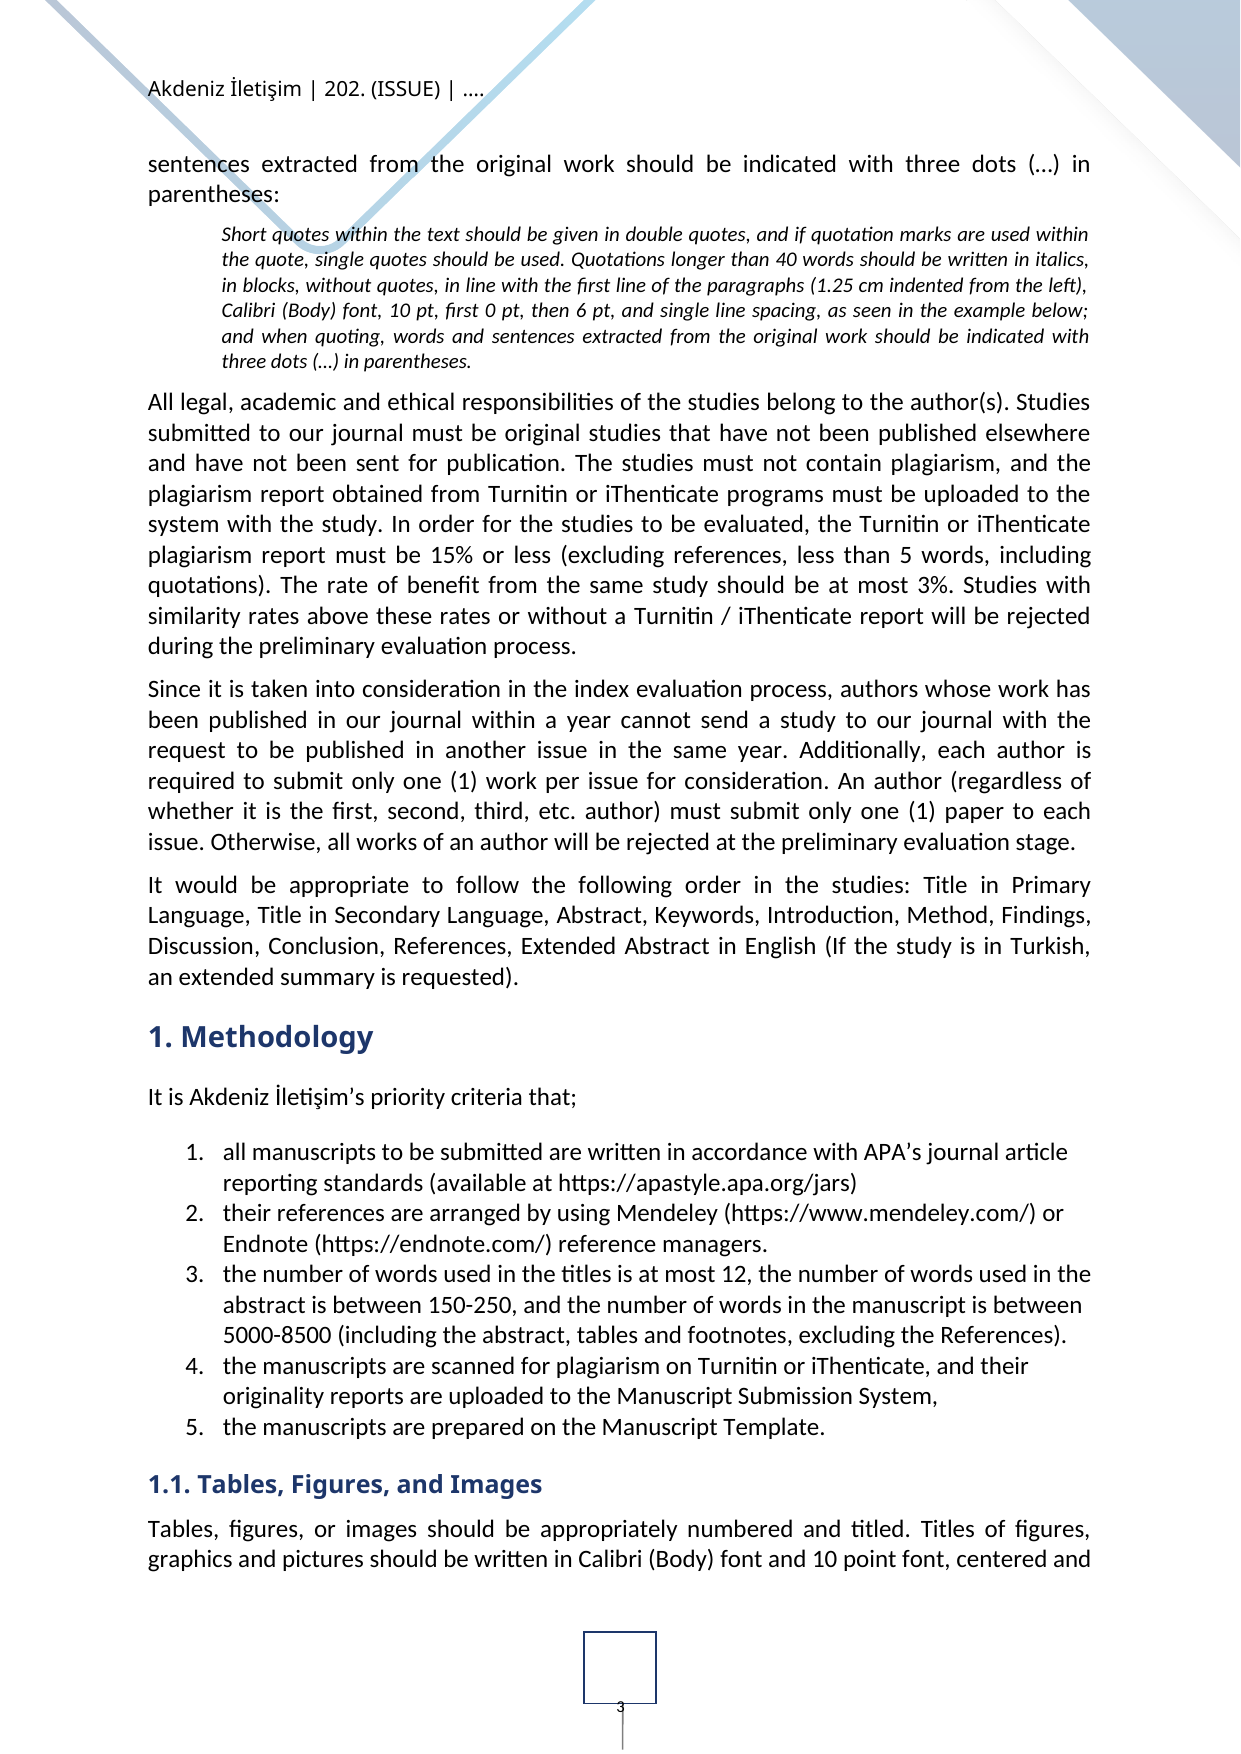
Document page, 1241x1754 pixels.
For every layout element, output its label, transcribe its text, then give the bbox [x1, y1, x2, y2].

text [148, 1513, 1092, 1574]
text 1. Methodology [148, 1016, 1092, 1056]
list all manuscripts to be submitted are written in accordance with APA’s journal article reporting standards (available at https://apastyle.apa.org/jars) [185, 1136, 1092, 1197]
list the number of words used in the titles is at most 12, the number of words used in the abstract is between 150-250, and the number of words in the manuscript is between 5000-8500 (including the abstract, tables and footnotes, excluding the References). [185, 1258, 1092, 1350]
text It would be appropriate to follow the following order in the studies: Title in Primary Language, Title in Secondary Language, Abstract, Keywords, Introduction, Method, Findings, Discussion, Conclusion, References, Extended Abstract in English (If the study is in Turkish, an extended summary is requested). [148, 869, 1092, 991]
list the manuscripts are scanned for plagiarism on Turnitin or iThenticate, and their originality reports are uploaded to the Manuscript Submission System, [185, 1350, 1092, 1411]
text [148, 148, 1092, 209]
text It is Akdeniz İletişim’s priority criteria that; [148, 1081, 1092, 1111]
list the manuscripts are prepared on the Manuscript Template. [185, 1411, 1092, 1442]
list their references are arranged by using Mendeley (https://www.mendeley.com/) or Endnote (https://endnote.com/) reference managers. [185, 1197, 1092, 1258]
text Since it is taken into consideration in the index evaluation process, authors whose work has been published in our journal within a year cannot send a study to our journal with the request to be published in another issue in the same year. Additionally, each author is required to submit only one (1) work per issue for consideration. An author (regardless of whether it is the first, second, third, etc. author) must submit only one (1) paper to each issue. Otherwise, all works of an author will be rejected at the preliminary evaluation stage. [148, 673, 1092, 857]
text Short quotes within the text should be given in double quotes, and if quotation marks are used within the quote, single quotes should be used. Quotations longer than 40 words should be written in italics, in blocks, without quotes, in line with the first line of the paragraphs (1.25 cm indented from the left), Calibri (Body) font, 10 pt, first 0 pt, then 6 pt, and single line spacing, as seen in the example below; and when quoting, words and sentences extracted from the original work should be indicated with three dots (…) in parentheses. [221, 221, 1092, 374]
picture [0, 0, 1241, 1754]
text All legal, academic and ethical responsibilities of the studies belong to the author(s). Studies submitted to our journal must be original studies that have not been published elsewhere and have not been sent for publication. The studies must not contain plagiarism, and the plagiarism report obtained from Turnitin or iThenticate programs must be uploaded to the system with the study. In order for the studies to be evaluated, the Turnitin or iThenticate plagiarism report must be 15% or less (excluding references, less than 5 words, including quotations). The rate of benefit from the same study should be at most 3%. Studies with similarity rates above these rates or without a Turnitin / iThenticate report will be rejected during the preliminary evaluation process. [148, 386, 1092, 661]
text 1.1. Tables, Figures, and Images [148, 1467, 1092, 1501]
